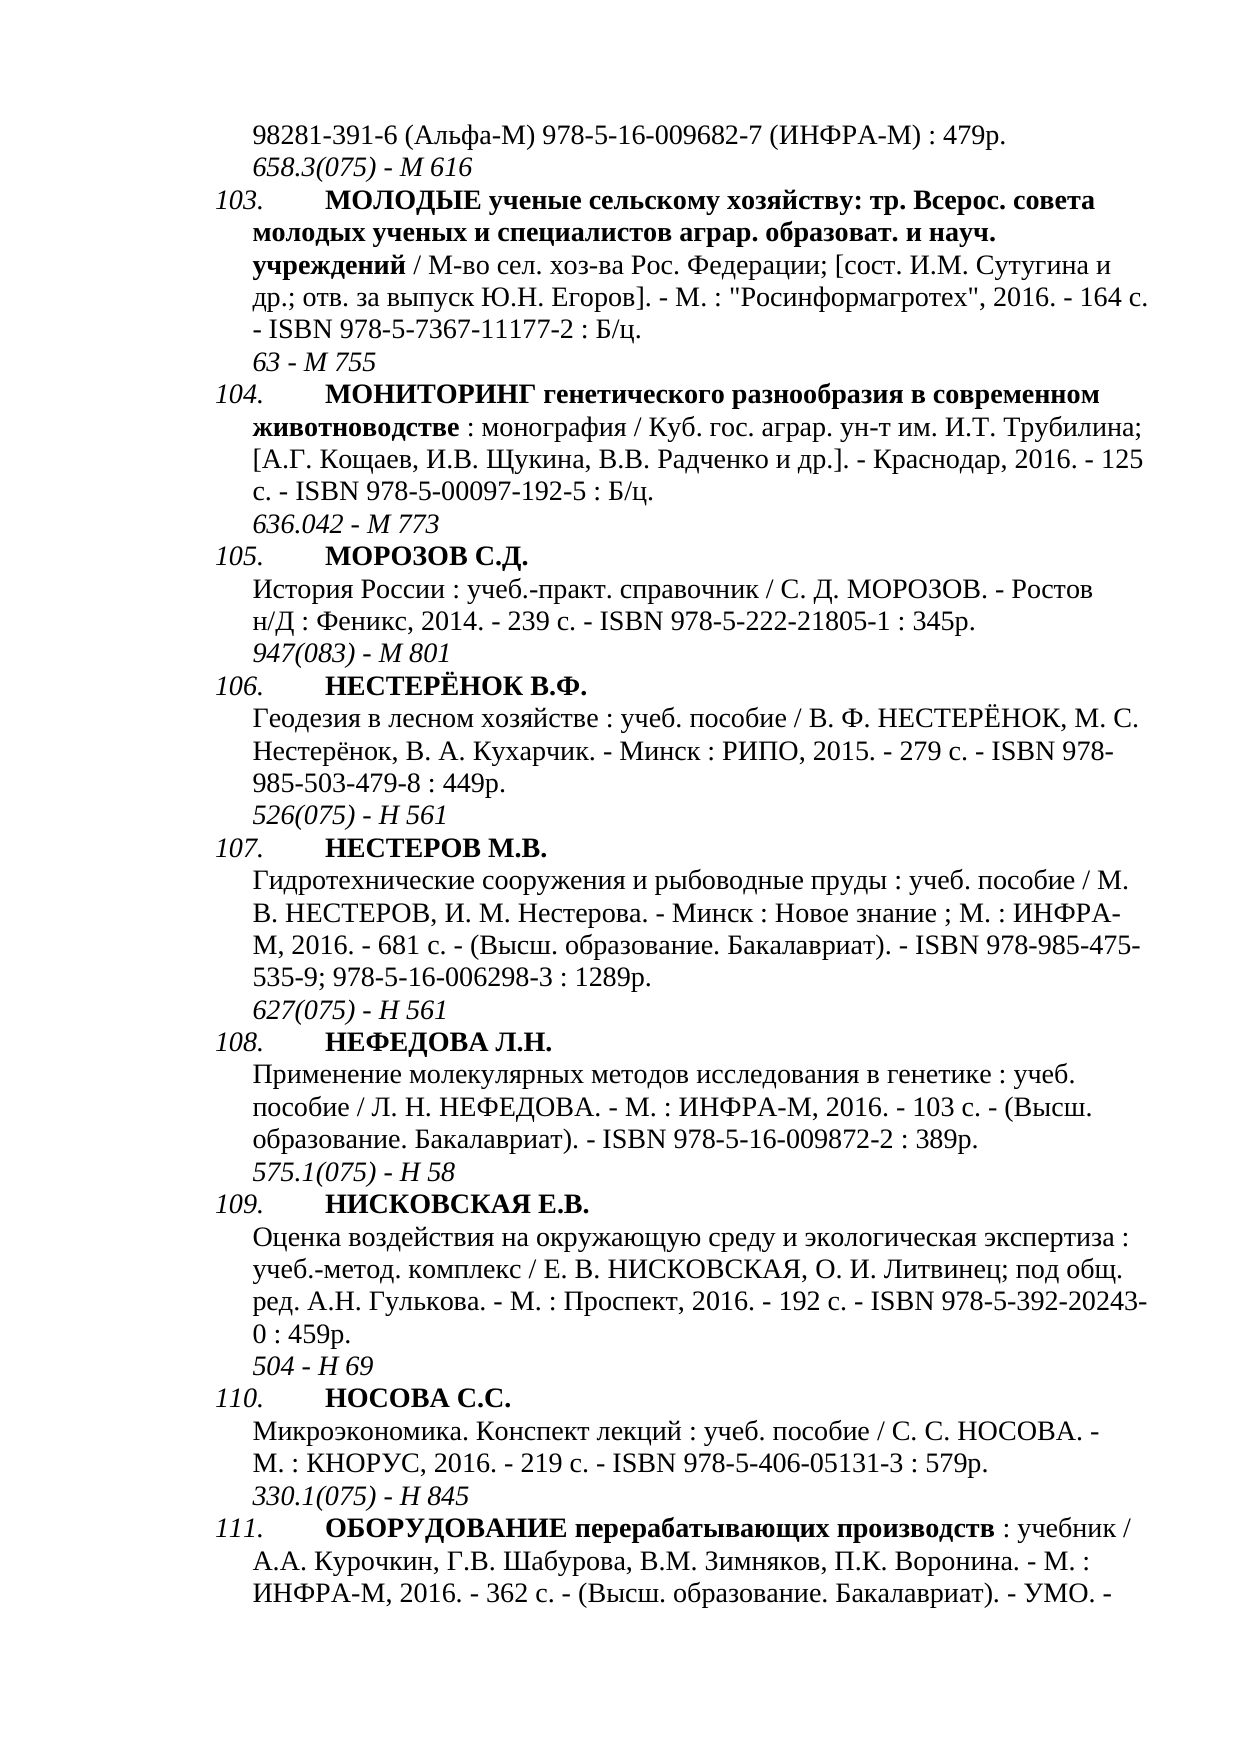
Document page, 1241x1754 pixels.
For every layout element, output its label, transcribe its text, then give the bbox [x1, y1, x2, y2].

list НЕФЕДОВА Л.Н. Применение молекулярных методов исследования в генетике : учеб. пособие / Л. Н. НЕФЕДОВА. - М. : ИНФРА-М, 2016. - 103 с. - (Высш. образование. Бакалавриат). - ISBN 978-5-16-009872-2 : 389р. 575.1(075) - Н 58 [215, 1025, 1152, 1187]
list НЕСТЕРОВ М.В. Гидротехнические сооружения и рыбоводные пруды : учеб. пособие / М. В. НЕСТЕРОВ, И. М. Нестерова. - Минск : Новое знание ; М. : ИНФРА-М, 2016. - 681 с. - (Высш. образование. Бакалавриат). - ISBN 978-985-475-535-9; 978-5-16-006298-3 : 1289р. 627(075) - Н 561 [215, 831, 1152, 1025]
list МОЛОДЫЕ ученые сельскому хозяйству: тр. Всерос. совета молодых ученых и специалистов аграр. образоват. и науч. учреждений / М-во сел. хоз-ва Рос. Федерации; [сост. И.М. Сутугина и др.; отв. за выпуск Ю.Н. Егоров]. - М. : "Росинформагротех", 2016. - 164 с. - ISBN 978-5-7367-11177-2 : Б/ц. 63 - М 755 [215, 183, 1152, 377]
list НЕСТЕРЁНОК В.Ф. Геодезия в лесном хозяйстве : учеб. пособие / В. Ф. НЕСТЕРЁНОК, М. С. Нестерёнок, В. А. Кухарчик. - Минск : РИПО, 2015. - 279 с. - ISBN 978-985-503-479-8 : 449р. 526(075) - Н 561 [215, 669, 1152, 831]
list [215, 118, 1152, 183]
list НОСОВА С.С. Микроэкономика. Конспект лекций : учеб. пособие / С. С. НОСОВА. - М. : КНОРУС, 2016. - 219 с. - ISBN 978-5-406-05131-3 : 579р. 330.1(075) - Н 845 [215, 1382, 1152, 1511]
list МОРОЗОВ С.Д. История России : учеб.-практ. справочник / С. Д. МОРОЗОВ. - Ростов н/Д : Феникс, 2014. - 239 с. - ISBN 978-5-222-21805-1 : 345р. 947(083) - М 801 [215, 539, 1152, 669]
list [215, 1511, 1152, 1608]
list НИСКОВСКАЯ Е.В. Оценка воздействия на окружающую среду и экологическая экспертиза : учеб.-метод. комплекс / Е. В. НИСКОВСКАЯ, О. И. Литвинец; под общ. ред. А.Н. Гулькова. - М. : Проспект, 2016. - 192 с. - ISBN 978-5-392-20243-0 : 459р. 504 - Н 69 [215, 1187, 1152, 1382]
list МОНИТОРИНГ генетического разнообразия в современном животноводстве : монография / Куб. гос. аграр. ун-т им. И.Т. Трубилина; [А.Г. Кощаев, И.В. Щукина, В.В. Радченко и др.]. - Краснодар, 2016. - 125 с. - ISBN 978-5-00097-192-5 : Б/ц. 636.042 - М 773 [215, 377, 1152, 539]
